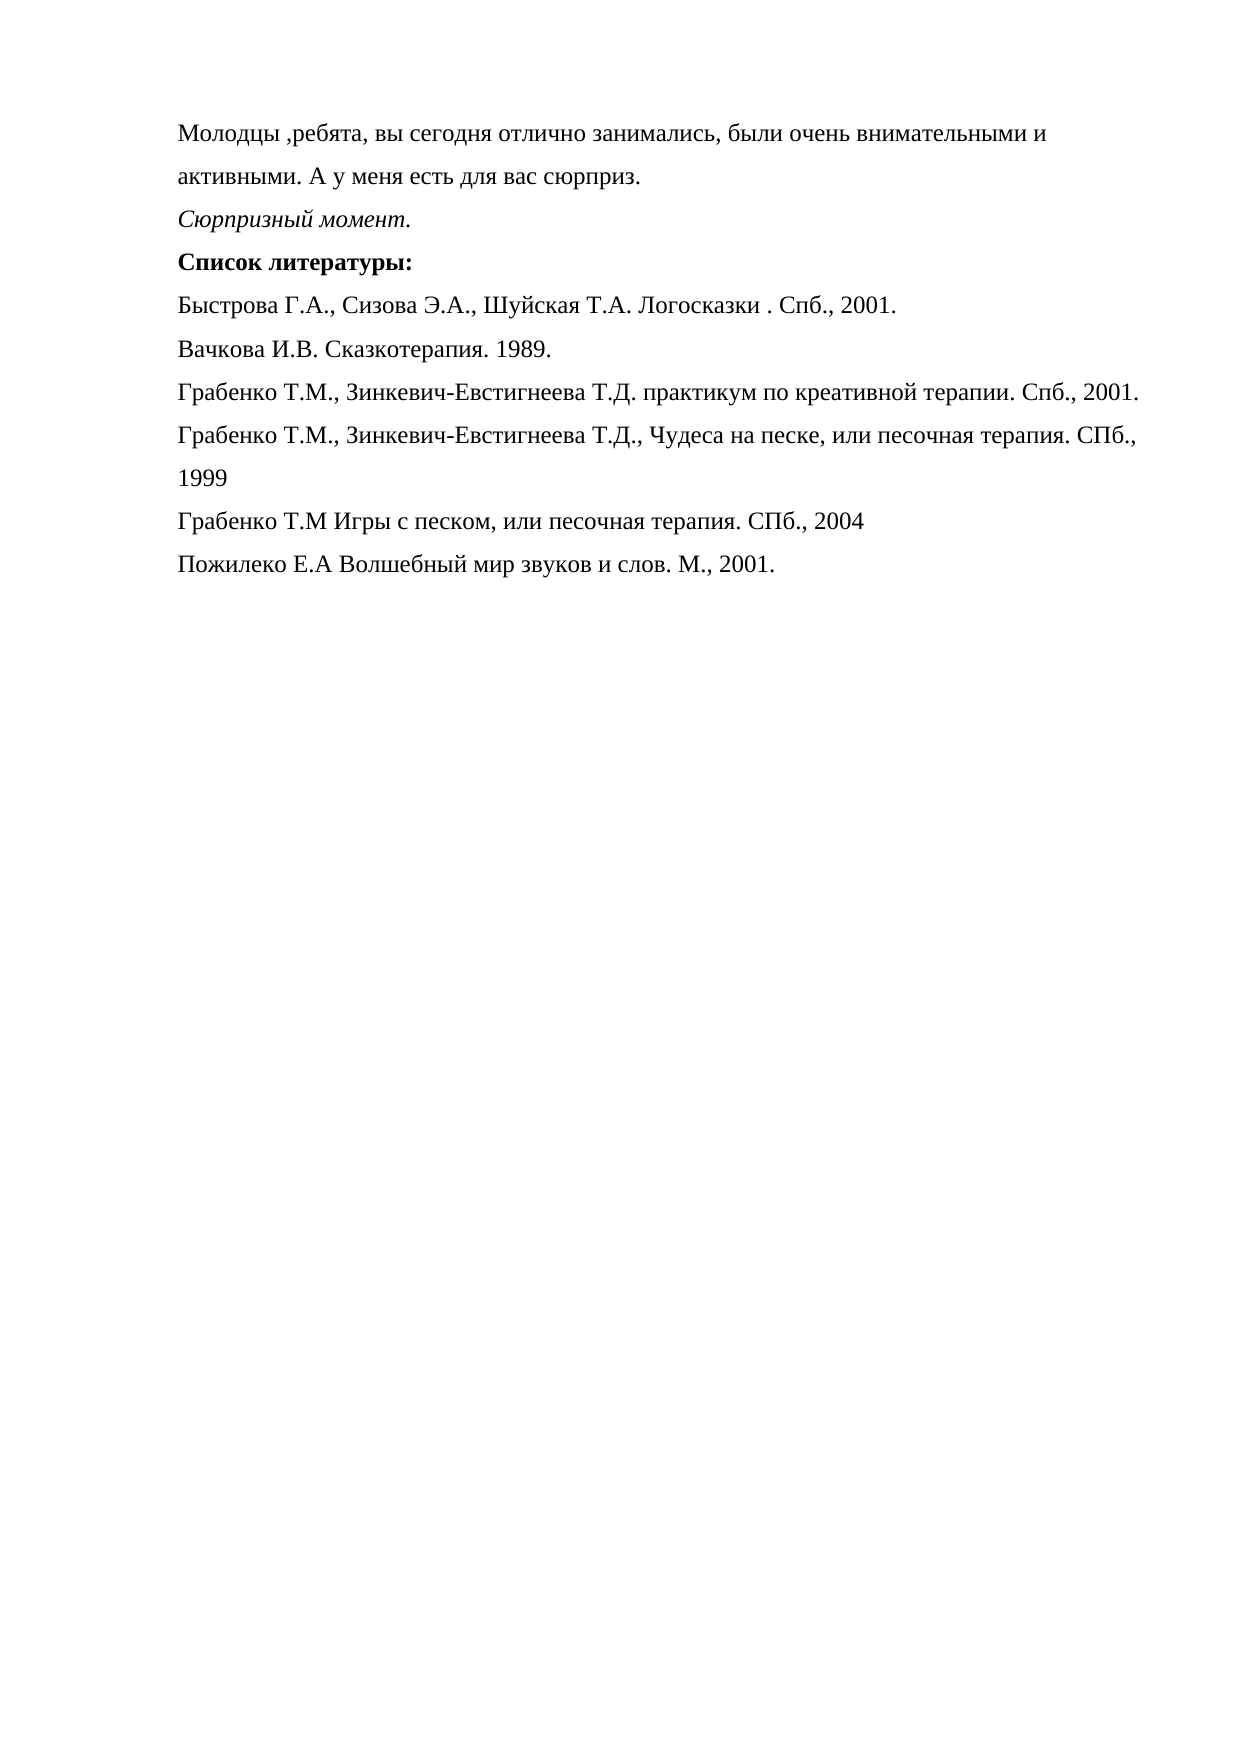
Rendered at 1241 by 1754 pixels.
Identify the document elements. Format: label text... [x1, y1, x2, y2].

text Пожилеко Е.А Волшебный мир звуков и слов. М., 2001. [177, 549, 1152, 578]
text Сюрпризный момент. [177, 204, 1152, 233]
text Молодцы ,ребята, вы сегодня отлично занимались, были очень внимательными и активными. А у меня есть для вас сюрприз. [177, 118, 1152, 190]
text Грабенко Т.М., Зинкевич-Евстигнеева Т.Д., Чудеса на песке, или песочная терапия. СПб., 1999 [177, 420, 1152, 492]
text Грабенко Т.М Игры с песком, или песочная терапия. СПб., 2004 [177, 506, 1152, 535]
text Вачкова И.В. Сказкотерапия. 1989. [177, 334, 1152, 362]
text Быстрова Г.А., Сизова Э.А., Шуйская Т.А. Логосказки . Спб., 2001. [177, 291, 1152, 319]
text Список литературы: [177, 247, 1152, 276]
text Грабенко Т.М., Зинкевич-Евстигнеева Т.Д. практикум по креативной терапии. Спб., 2001. [177, 377, 1152, 406]
